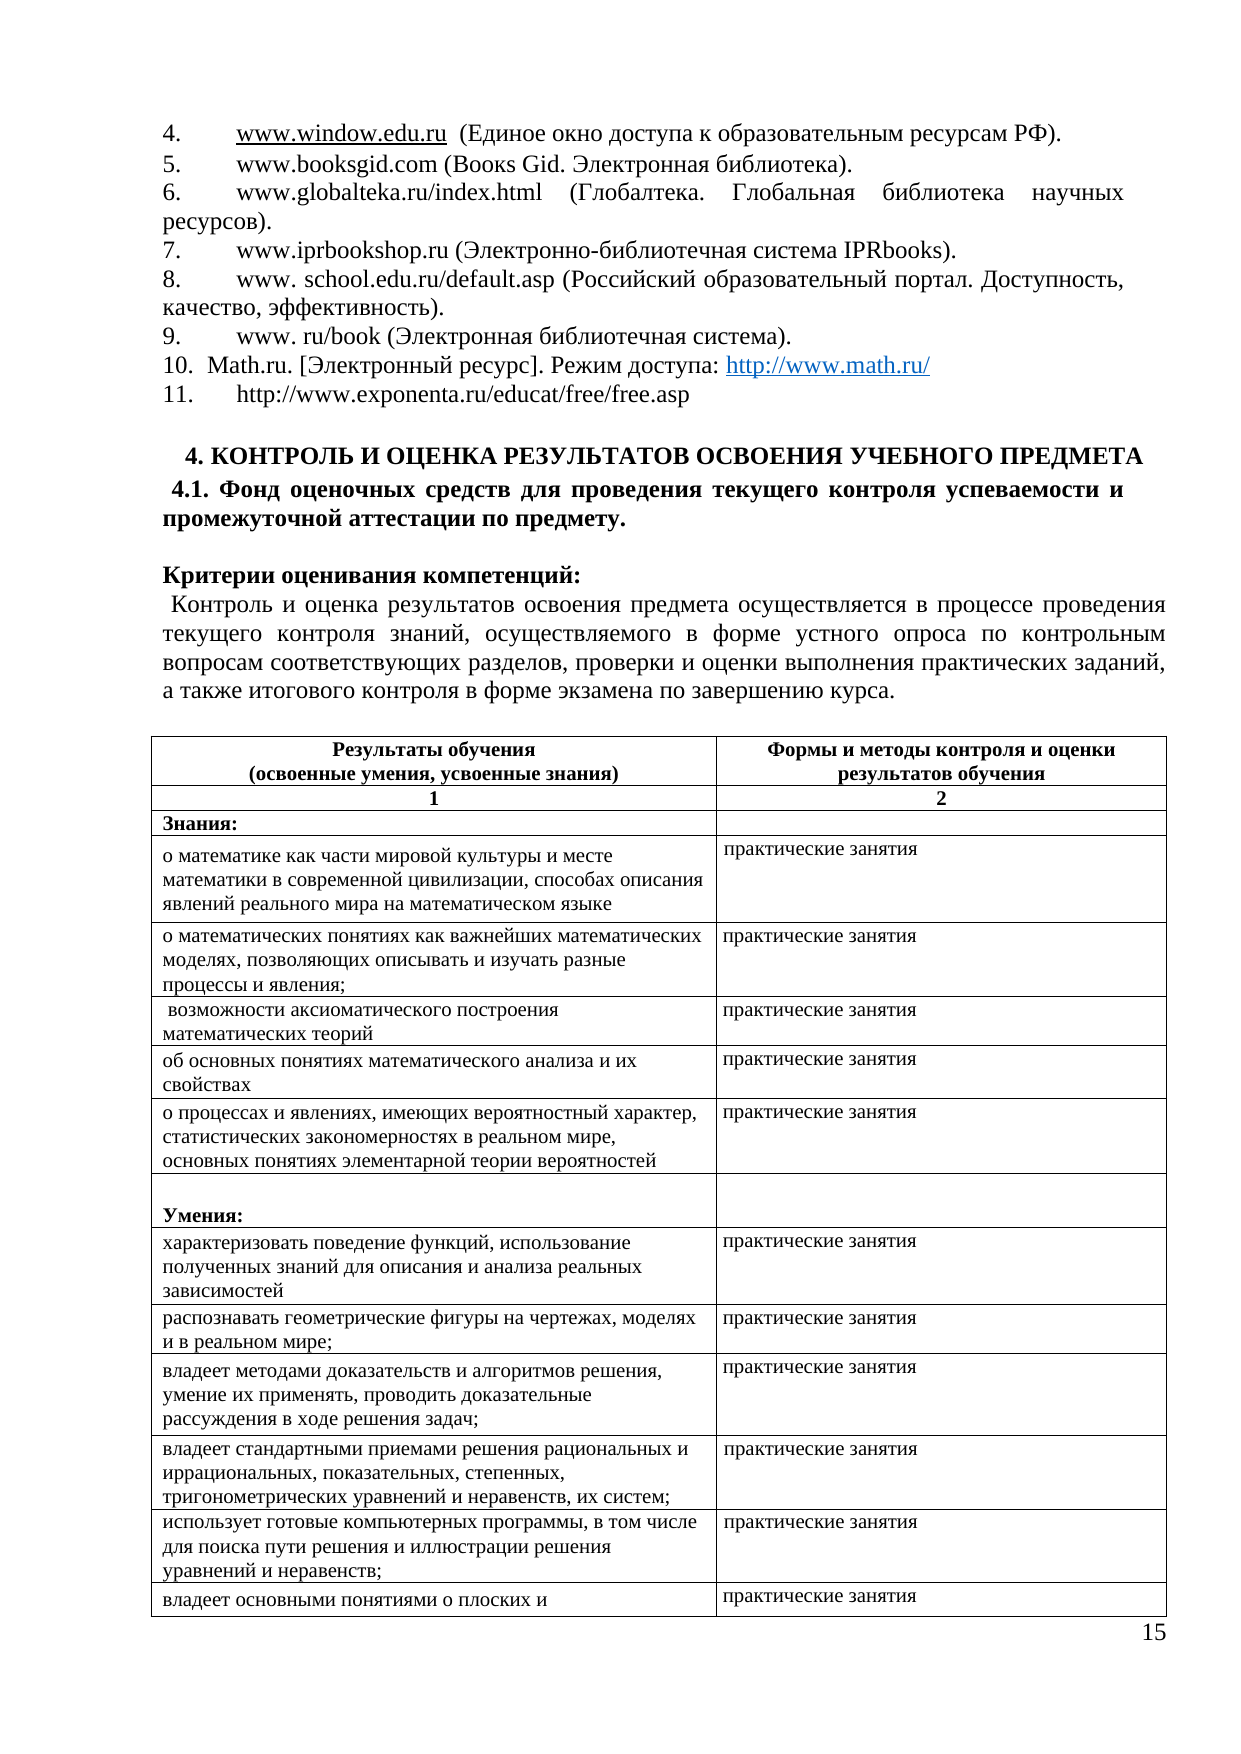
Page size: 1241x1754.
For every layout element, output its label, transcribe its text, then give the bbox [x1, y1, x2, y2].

list http://www.exponenta.ru/educat/free/free.asp [162, 379, 1125, 407]
table_cell 2 [717, 786, 1166, 810]
table_cell распознавать геометрические фигуры на чертежах, моделях и в реальном мире; [152, 1305, 716, 1353]
table_cell Умения: [152, 1174, 716, 1227]
table_cell об основных понятиях математического анализа и их свойствах [152, 1046, 716, 1098]
text Контроль и оценка результатов освоения предмета осуществляется в процессе проведения текущего контроля знаний, осуществляемого в форме устного опроса по контрольным вопросам соответствующих разделов, проверки и оценки выполнения практических заданий, а также итогового контроля в форме экзамена по завершению курса. [161, 589, 1167, 704]
table_cell практические занятия [717, 1305, 1166, 1353]
table_header Результаты обучения (освоенные умения, усвоенные знания) [152, 737, 716, 785]
list www.iprbookshop.ru (Электронно-библиотечная система IPRbooks). [162, 235, 1125, 264]
table_cell практические занятия [717, 1099, 1166, 1173]
table_cell о математике как части мировой культуры и месте математики в современной цивилизации, способах описания явлений реального мира на математическом языке [152, 836, 716, 922]
table_cell владеет методами доказательств и алгоритмов решения, умение их применять, проводить доказательные рассуждения в ходе решения задач; [152, 1354, 716, 1435]
list www.globalteka.ru/index.html (Глобалтека. Глобальная библиотека научных ресурсов). [162, 177, 1125, 235]
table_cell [152, 1583, 716, 1616]
table_cell практические занятия [717, 1046, 1166, 1098]
table_cell практические занятия [717, 1510, 1166, 1582]
table_cell о процессах и явлениях, имеющих вероятностный характер, статистических закономерностях в реальном мире, основных понятиях элементарной теории вероятностей [152, 1099, 716, 1173]
table_cell [717, 1174, 1166, 1227]
text Критерии оценивания компетенций: [162, 560, 1167, 589]
table_cell практические занятия [717, 1436, 1166, 1508]
table_cell практические занятия [717, 1354, 1166, 1435]
table_cell характеризовать поведение функций, использование полученных знаний для описания и анализа реальных зависимостей [152, 1228, 716, 1304]
subtitle 4. КОНТРОЛЬ И ОЦЕНКА РЕЗУЛЬТАТОВ ОСВОЕНИЯ учебноГО ПРЕДМЕТА [161, 441, 1167, 470]
table_cell 1 [152, 786, 716, 810]
table_cell владеет стандартными приемами решения рациональных и иррациональных, показательных, степенных, тригонометрических уравнений и неравенств, их систем; [152, 1436, 716, 1508]
list Math.ru. [Электронный ресурс]. Режим доступа: http://www.math.ru/ [162, 350, 1125, 379]
table_cell о математических понятиях как важнейших математических моделях, позволяющих описывать и изучать разные процессы и явления; [152, 923, 716, 996]
table_cell Знания: [152, 811, 716, 835]
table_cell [717, 1583, 1166, 1616]
list www.window.edu.ru (Единое окно доступа к образовательным ресурсам РФ). [162, 118, 1159, 147]
list www. ru/book (Электронная библиотечная система). [162, 321, 1125, 350]
list www.booksgid.com (Воокs Gid. Электронная библиотека). [162, 149, 1125, 177]
table_cell [717, 811, 1166, 835]
table_header Формы и методы контроля и оценки результатов обучения [717, 737, 1166, 785]
table_cell практические занятия [717, 1228, 1166, 1304]
text 4.1. Фонд оценочных средств для проведения текущего контроля успеваемости и промежуточной аттестации по предмету. [161, 474, 1125, 532]
list www. school.edu.ru/default.asp (Российский образовательный портал. Доступность, качество, эффективность). [162, 264, 1125, 321]
table_cell практические занятия [717, 997, 1166, 1045]
table_cell возможности аксиоматического построения математических теорий [152, 997, 716, 1045]
table_cell использует готовые компьютерных программы, в том числе для поиска пути решения и иллюстрации решения уравнений и неравенств; [152, 1510, 716, 1582]
table_cell практические занятия [717, 923, 1166, 996]
table_cell практические занятия [717, 836, 1166, 922]
